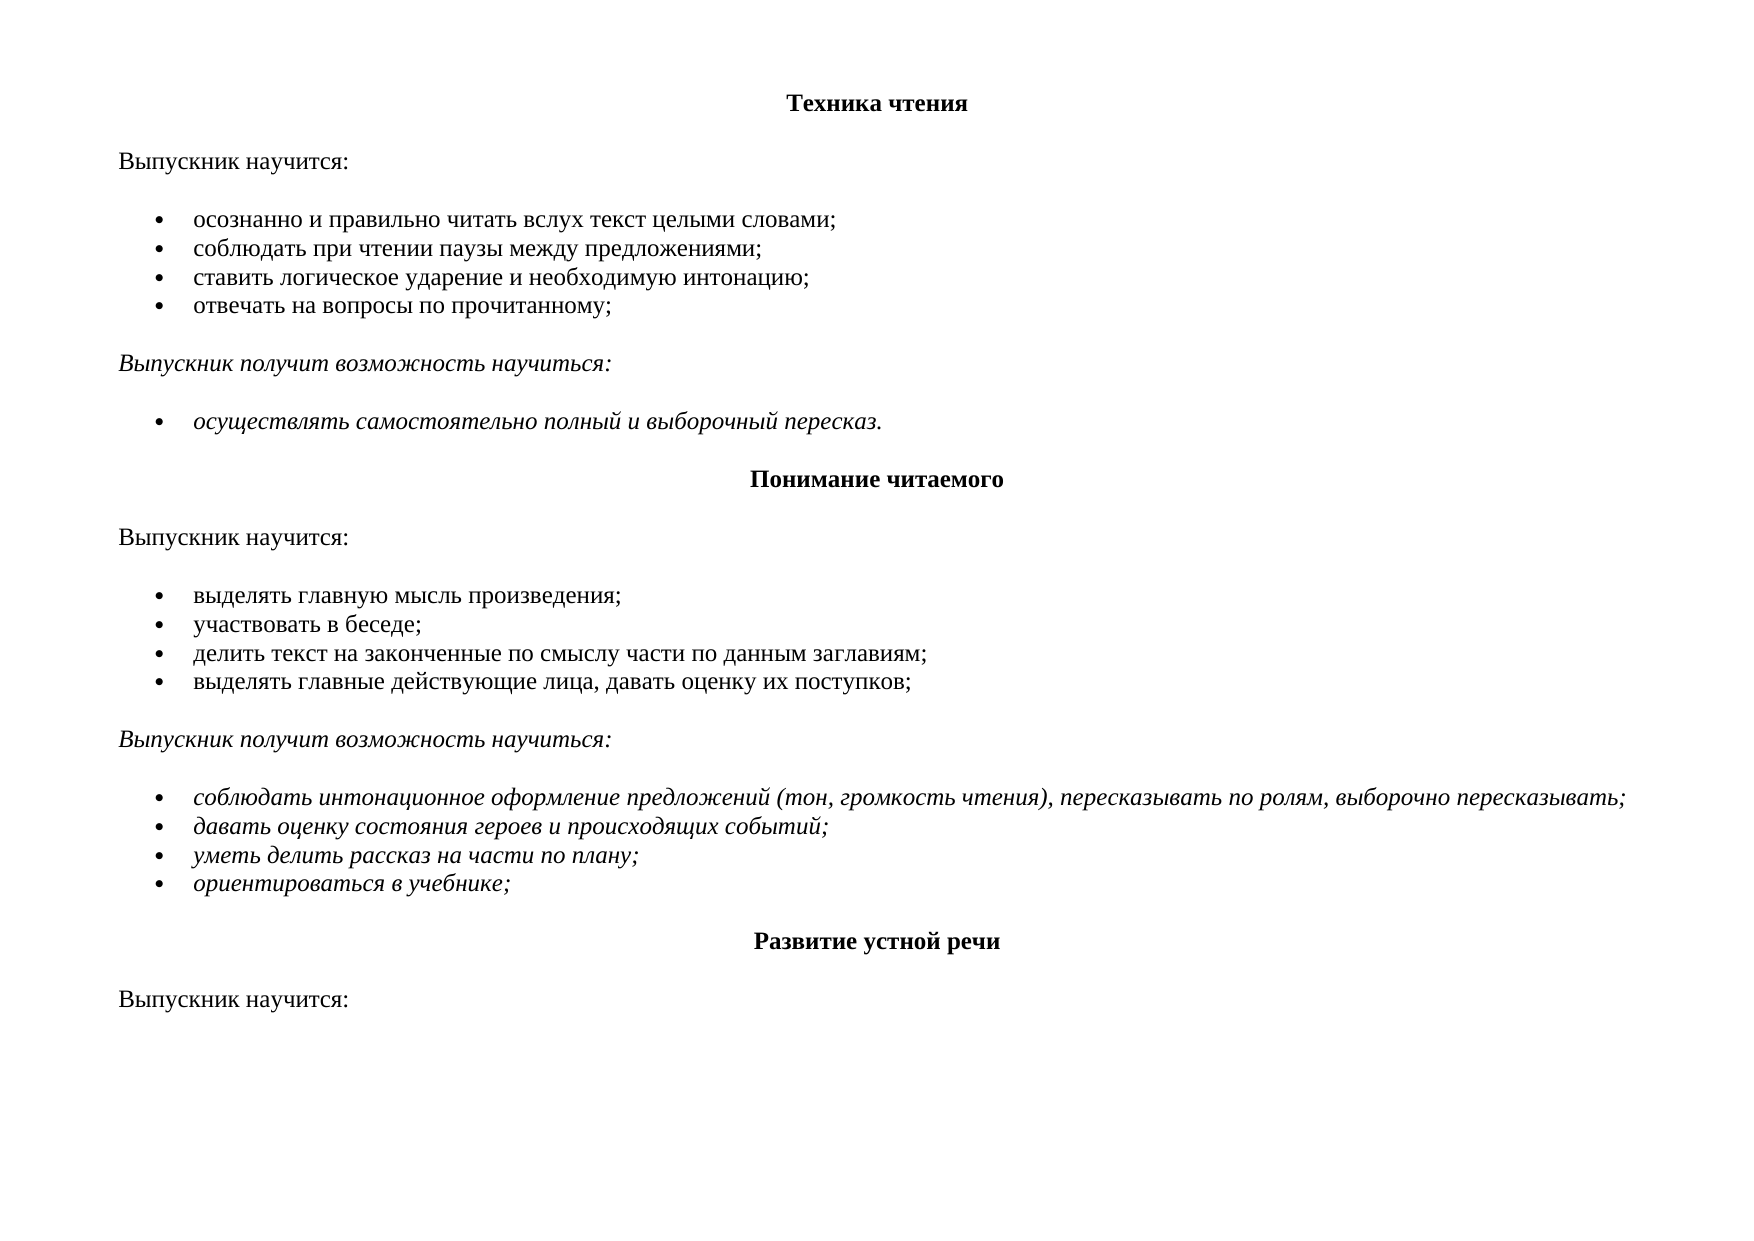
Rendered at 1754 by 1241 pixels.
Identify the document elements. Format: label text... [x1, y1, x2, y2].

list осуществлять самостоятельно полный и выборочный пересказ. [156, 406, 1636, 435]
list соблюдать при чтении паузы между предложениями; [156, 233, 1636, 262]
list уметь делить рассказ на части по плану; [156, 840, 1636, 868]
text Развитие устной речи [118, 926, 1636, 955]
text Выпускник получит возможность научиться: [118, 724, 1636, 753]
list делить текст на законченные по смыслу части по данным заглавиям; [156, 638, 1636, 666]
text Выпускник научится: [118, 146, 1636, 175]
list выделять главные действующие лица, давать оценку их поступков; [156, 666, 1636, 695]
list ориентироваться в учебнике; [156, 868, 1636, 897]
list осознанно и правильно читать вслух текст целыми словами; [156, 204, 1636, 233]
text Выпускник научится: [118, 984, 1636, 1013]
list участвовать в беседе; [156, 609, 1636, 638]
list отвечать на вопросы по прочитанному; [156, 291, 1636, 319]
list давать оценку состояния героев и происходящих событий; [156, 811, 1636, 840]
text Выпускник получит возможность научиться: [118, 348, 1636, 377]
list выделять главную мысль произведения; [156, 580, 1636, 609]
list ставить логическое ударение и необходимую интонацию; [156, 262, 1636, 291]
list соблюдать интонационное оформление предложений (тон, громкость чтения), пересказывать по ролям, выборочно пересказывать; [156, 782, 1636, 811]
text Выпускник научится: [118, 522, 1636, 551]
text Техника чтения [118, 88, 1636, 117]
text Понимание читаемого [118, 464, 1636, 493]
